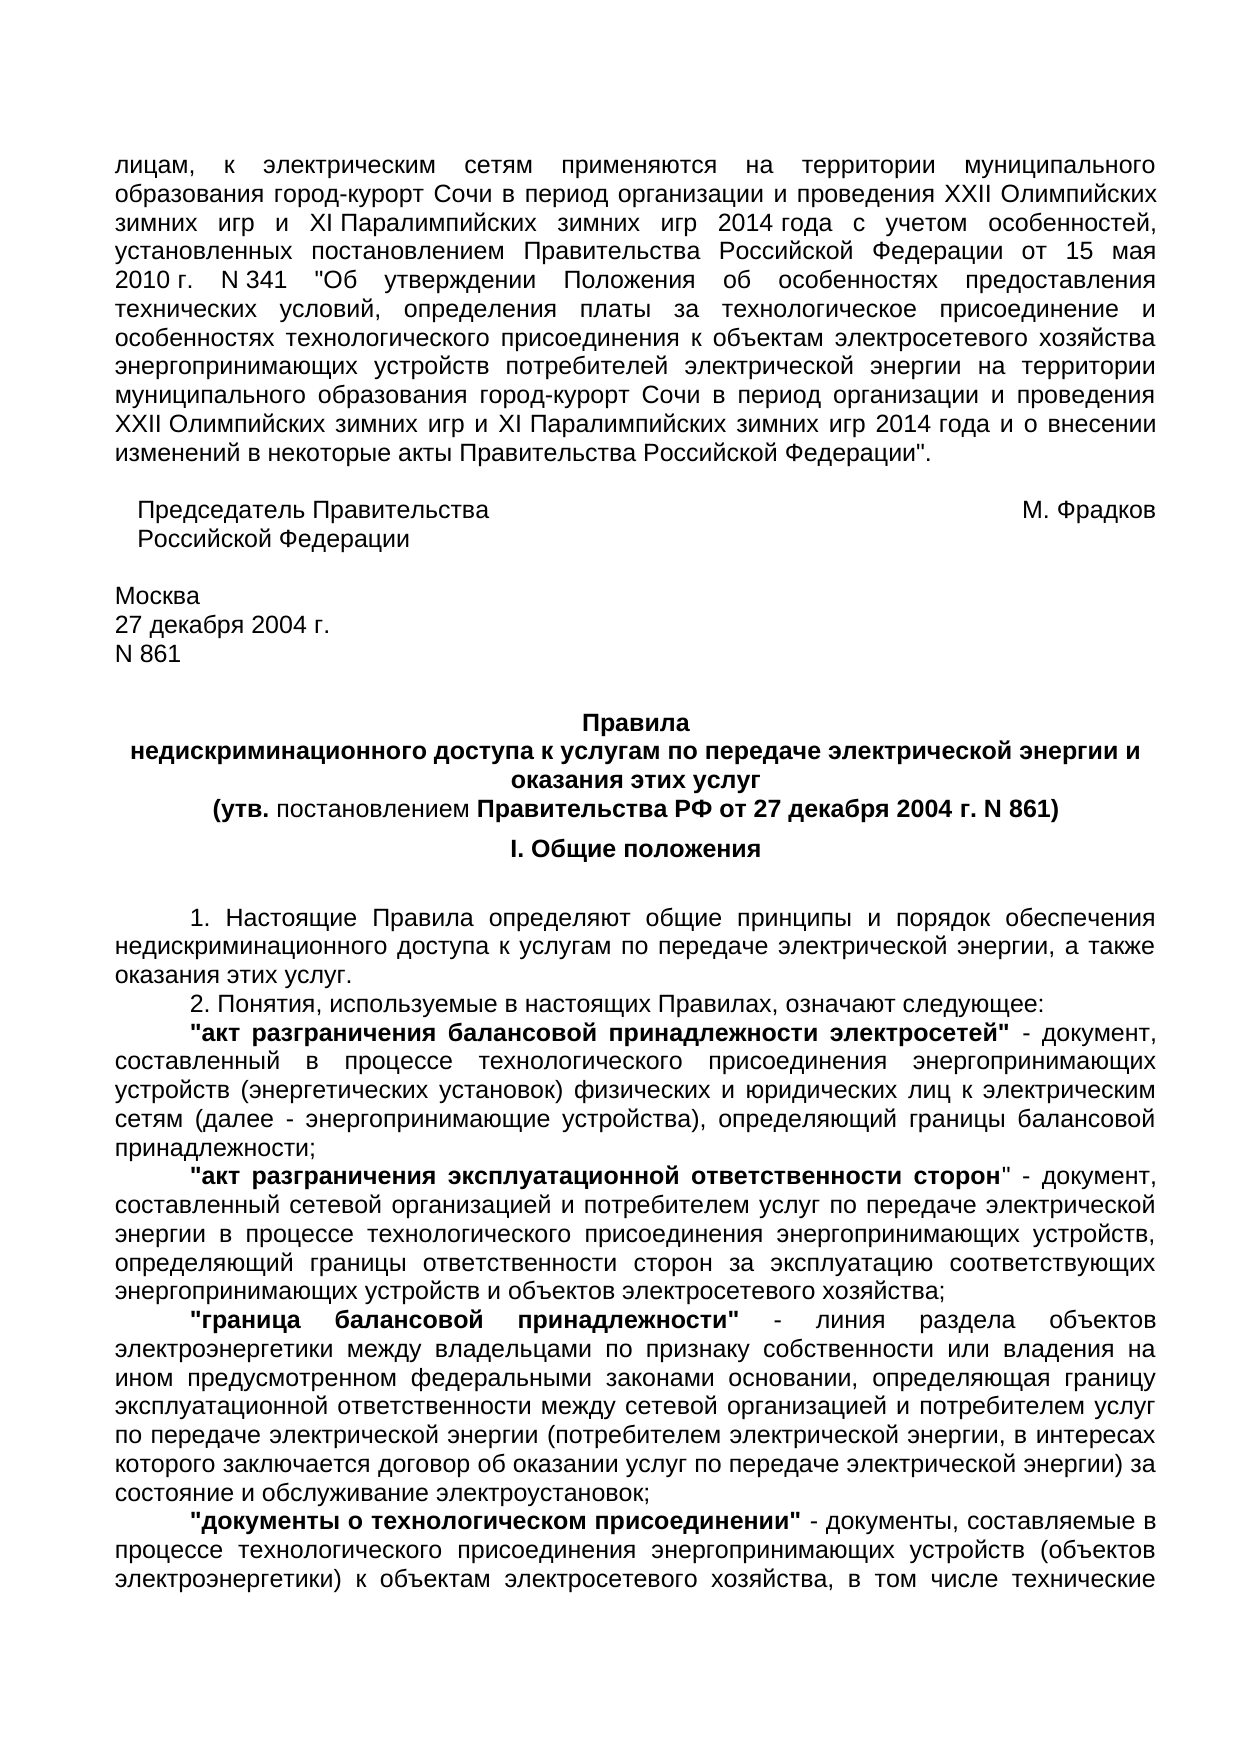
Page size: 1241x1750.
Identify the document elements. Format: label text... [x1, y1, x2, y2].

table_header Председатель Правительства Российской Федерации [126, 495, 820, 552]
text Москва [114, 581, 1157, 610]
text N 861 [114, 639, 1157, 667]
subtitle I. Общие положения [114, 834, 1157, 862]
text "акт разграничения эксплуатационной ответственности сторон" - документ, составленный сетевой организацией и потребителем услуг по передаче электрической энергии в процессе технологического присоединения энергопринимающих устройств, определяющий границы ответственности сторон за эксплуатацию соответствующих энергопринимающих устройств и объектов электросетевого хозяйства; [114, 1161, 1157, 1305]
text "граница балансовой принадлежности" - линия раздела объектов электроэнергетики между владельцами по признаку собственности или владения на ином предусмотренном федеральными законами основании, определяющая границу эксплуатационной ответственности между сетевой организацией и потребителем услуг по передаче электрической энергии (потребителем электрической энергии, в интересах которого заключается договор об оказании услуг по передаче электрической энергии) за состояние и обслуживание электроустановок; [114, 1305, 1157, 1506]
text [114, 1506, 1157, 1592]
text "акт разграничения балансовой принадлежности электросетей" - документ, составленный в процессе технологического присоединения энергопринимающих устройств (энергетических установок) физических и юридических лиц к электрическим сетям (далее - энергопринимающие устройства), определяющий границы балансовой принадлежности; [114, 1017, 1157, 1161]
text 2. Понятия, используемые в настоящих Правилах, означают следующее: [114, 989, 1157, 1017]
text 1. Настоящие Правила определяют общие принципы и порядок обеспечения недискриминационного доступа к услугам по передаче электрической энергии, а также оказания этих услуг. [114, 902, 1157, 989]
subtitle Правила недискриминационного доступа к услугам по передаче электрической энергии и оказания этих услуг (утв. постановлением Правительства РФ от 27 декабря 2004 г. N 861) [114, 707, 1157, 822]
table_header М. Фрадков [820, 495, 1167, 552]
text 27 декабря 2004 г. [114, 610, 1157, 639]
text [114, 150, 1157, 466]
